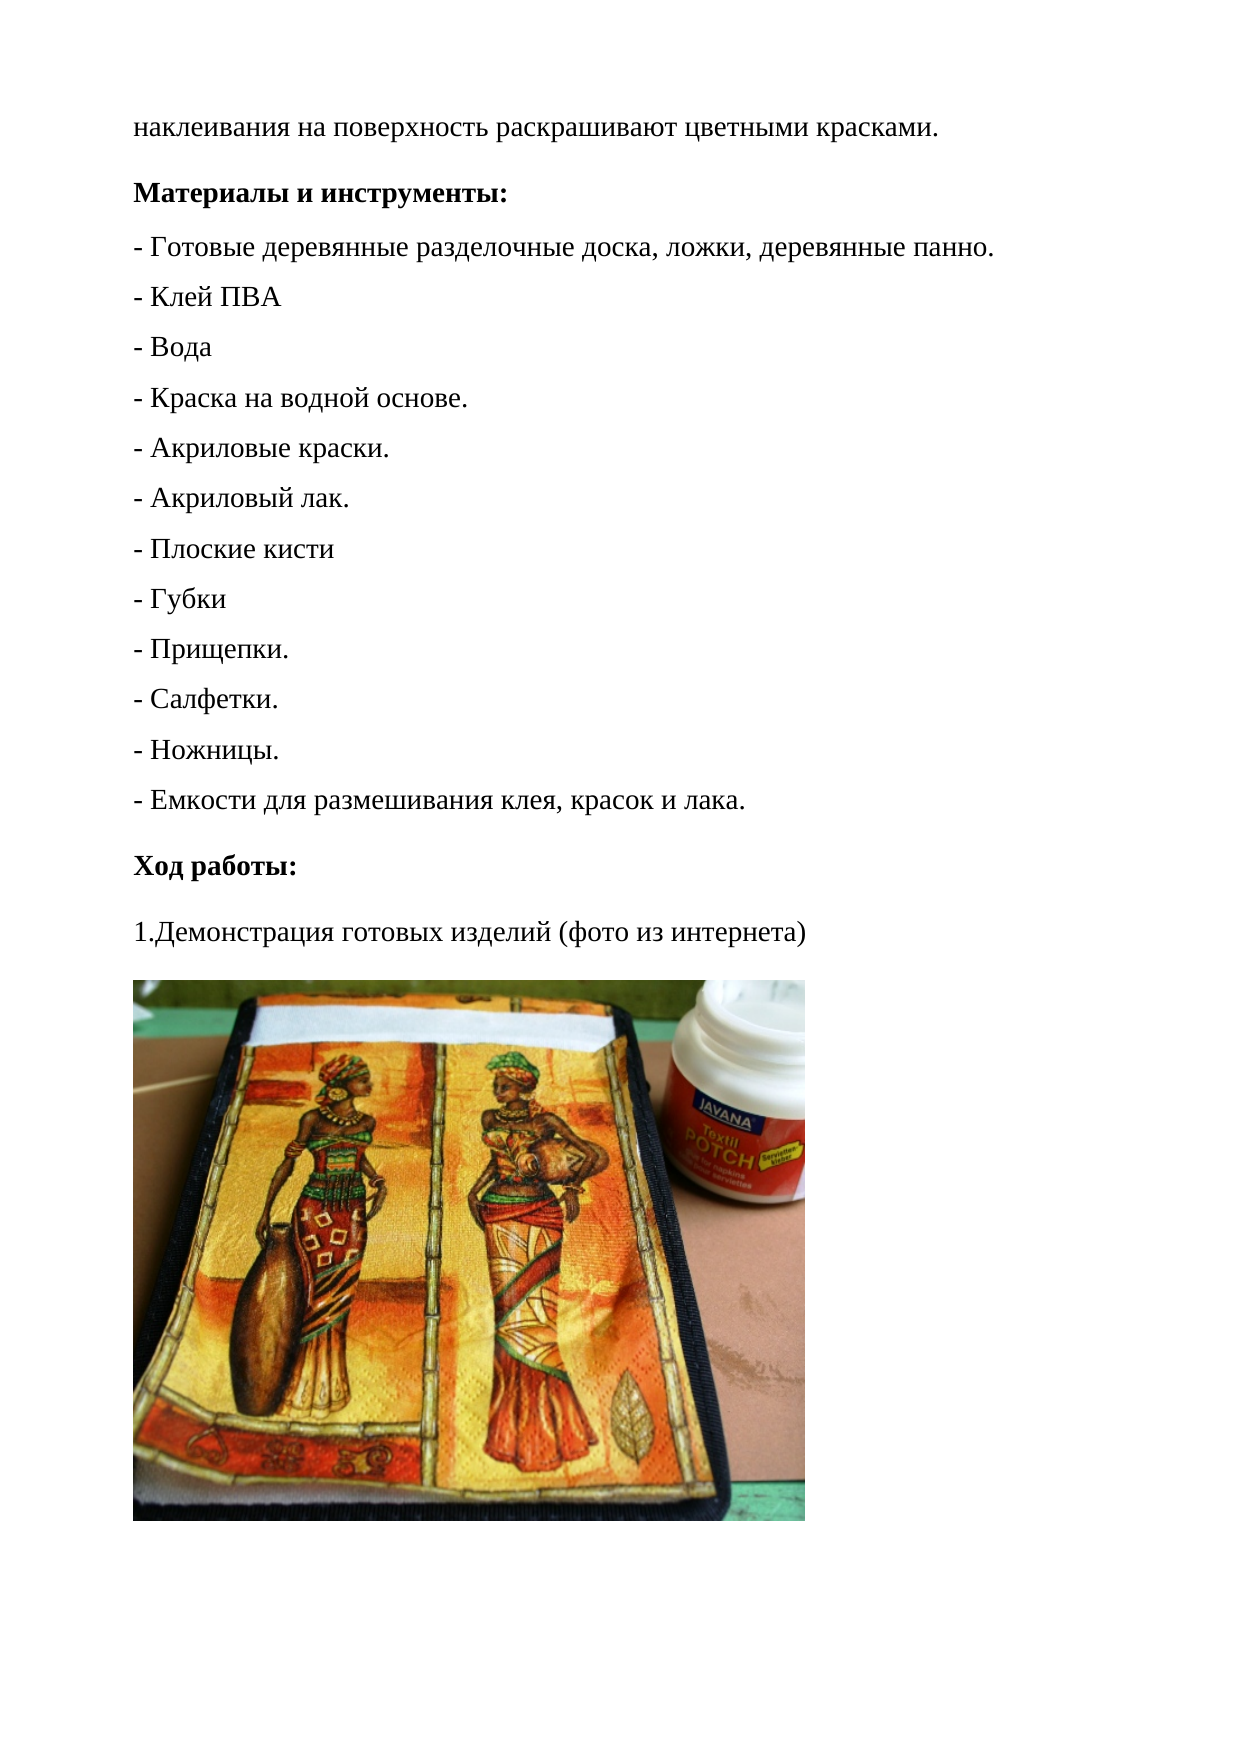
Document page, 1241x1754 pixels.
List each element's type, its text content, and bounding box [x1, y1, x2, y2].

text - Краска на водной основе. [133, 380, 1152, 413]
text - Прищепки. [133, 631, 1152, 665]
subtitle Материалы и инструменты: [133, 175, 1152, 209]
text - Плоские кисти [133, 531, 1152, 564]
picture [133, 980, 805, 1521]
text - Вода [133, 329, 1152, 363]
text - Акриловый лак. [133, 480, 1152, 514]
text - Готовые деревянные разделочные доска, ложки, деревянные панно. [133, 229, 1152, 262]
subtitle Ход работы: [133, 848, 1152, 882]
text - Клей ПВА [133, 279, 1152, 313]
subtitle 1.Демонстрация готовых изделий (фото из интернета) [133, 914, 1152, 948]
text - Губки [133, 581, 1152, 614]
text - Салфетки. [133, 682, 1152, 715]
text - Ножницы. [133, 732, 1152, 766]
text наклеивания на поверхность раскрашивают цветными красками. [133, 109, 1152, 143]
text - Акриловые краски. [133, 430, 1152, 464]
text - Емкости для размешивания клея, красок и лака. [133, 782, 1152, 816]
